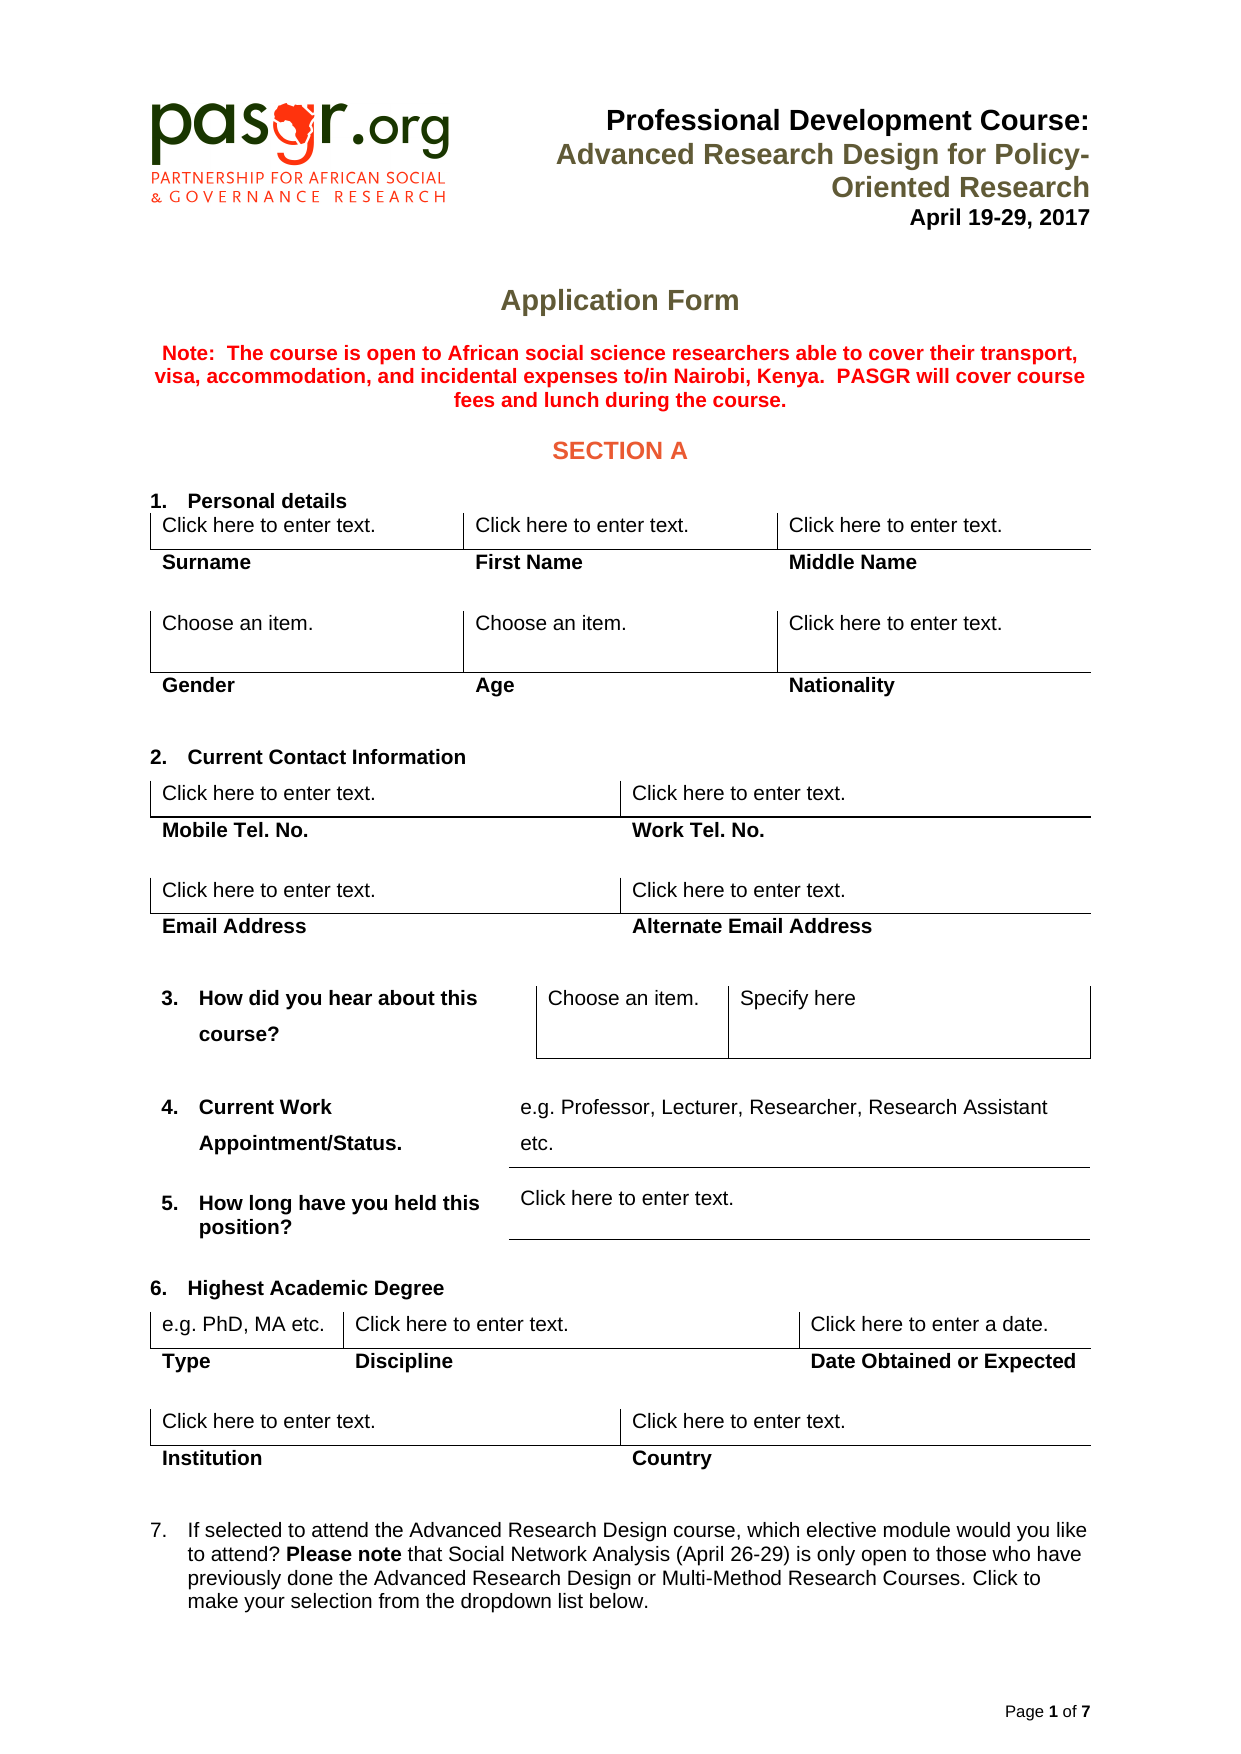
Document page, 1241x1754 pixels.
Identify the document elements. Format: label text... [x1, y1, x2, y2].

table_cell Middle Name [777, 550, 1091, 611]
table_cell Surname [151, 550, 464, 611]
table_cell Country [621, 1446, 1091, 1482]
table_cell Mobile Tel. No. [151, 818, 621, 853]
table_cell Type [151, 1349, 343, 1373]
text April 19-29, 2017 [150, 204, 1090, 230]
table_header Current Work Appointment/Status. How long have you held this position? [150, 1095, 509, 1239]
list If selected to attend the Advanced Research Design course, which elective module would you like to attend? Please note that Social Network Analysis (April 26-29) is only open to those who have previously done the Advanced Research Design or Multi-Method Research Courses. Click to make your selection from the dropdown list below. [150, 1517, 1090, 1613]
table_cell First Name [464, 550, 777, 611]
text Note: The course is open to African social science researchers able to cover their transport, visa, accommodation, and incidental expenses to/in Nairobi, Kenya. PASGR will cover course fees and lunch during the course. [150, 340, 1090, 436]
text Professional Development Course: [451, 103, 1090, 137]
table_header How did you hear about this course? [150, 986, 536, 1058]
text Application Form [150, 283, 1090, 340]
text Advanced Research Design for Policy-Oriented Research [451, 137, 1090, 204]
table_cell Gender [151, 673, 464, 709]
table_cell Age [464, 673, 777, 709]
text SECTION A [150, 436, 1090, 489]
list Personal details [150, 489, 1090, 513]
table_cell Work Tel. No. [621, 818, 1091, 853]
table_cell Institution [151, 1446, 621, 1482]
table_cell Discipline [344, 1349, 799, 1373]
list Highest Academic Degree [150, 1276, 1090, 1300]
table_cell Date Obtained or Expected [799, 1349, 1091, 1373]
table_cell Nationality [777, 673, 1091, 709]
table_cell Email Address [151, 914, 621, 950]
list Current Contact Information [150, 744, 1090, 768]
picture [150, 103, 451, 207]
table_cell Alternate Email Address [621, 914, 1091, 950]
